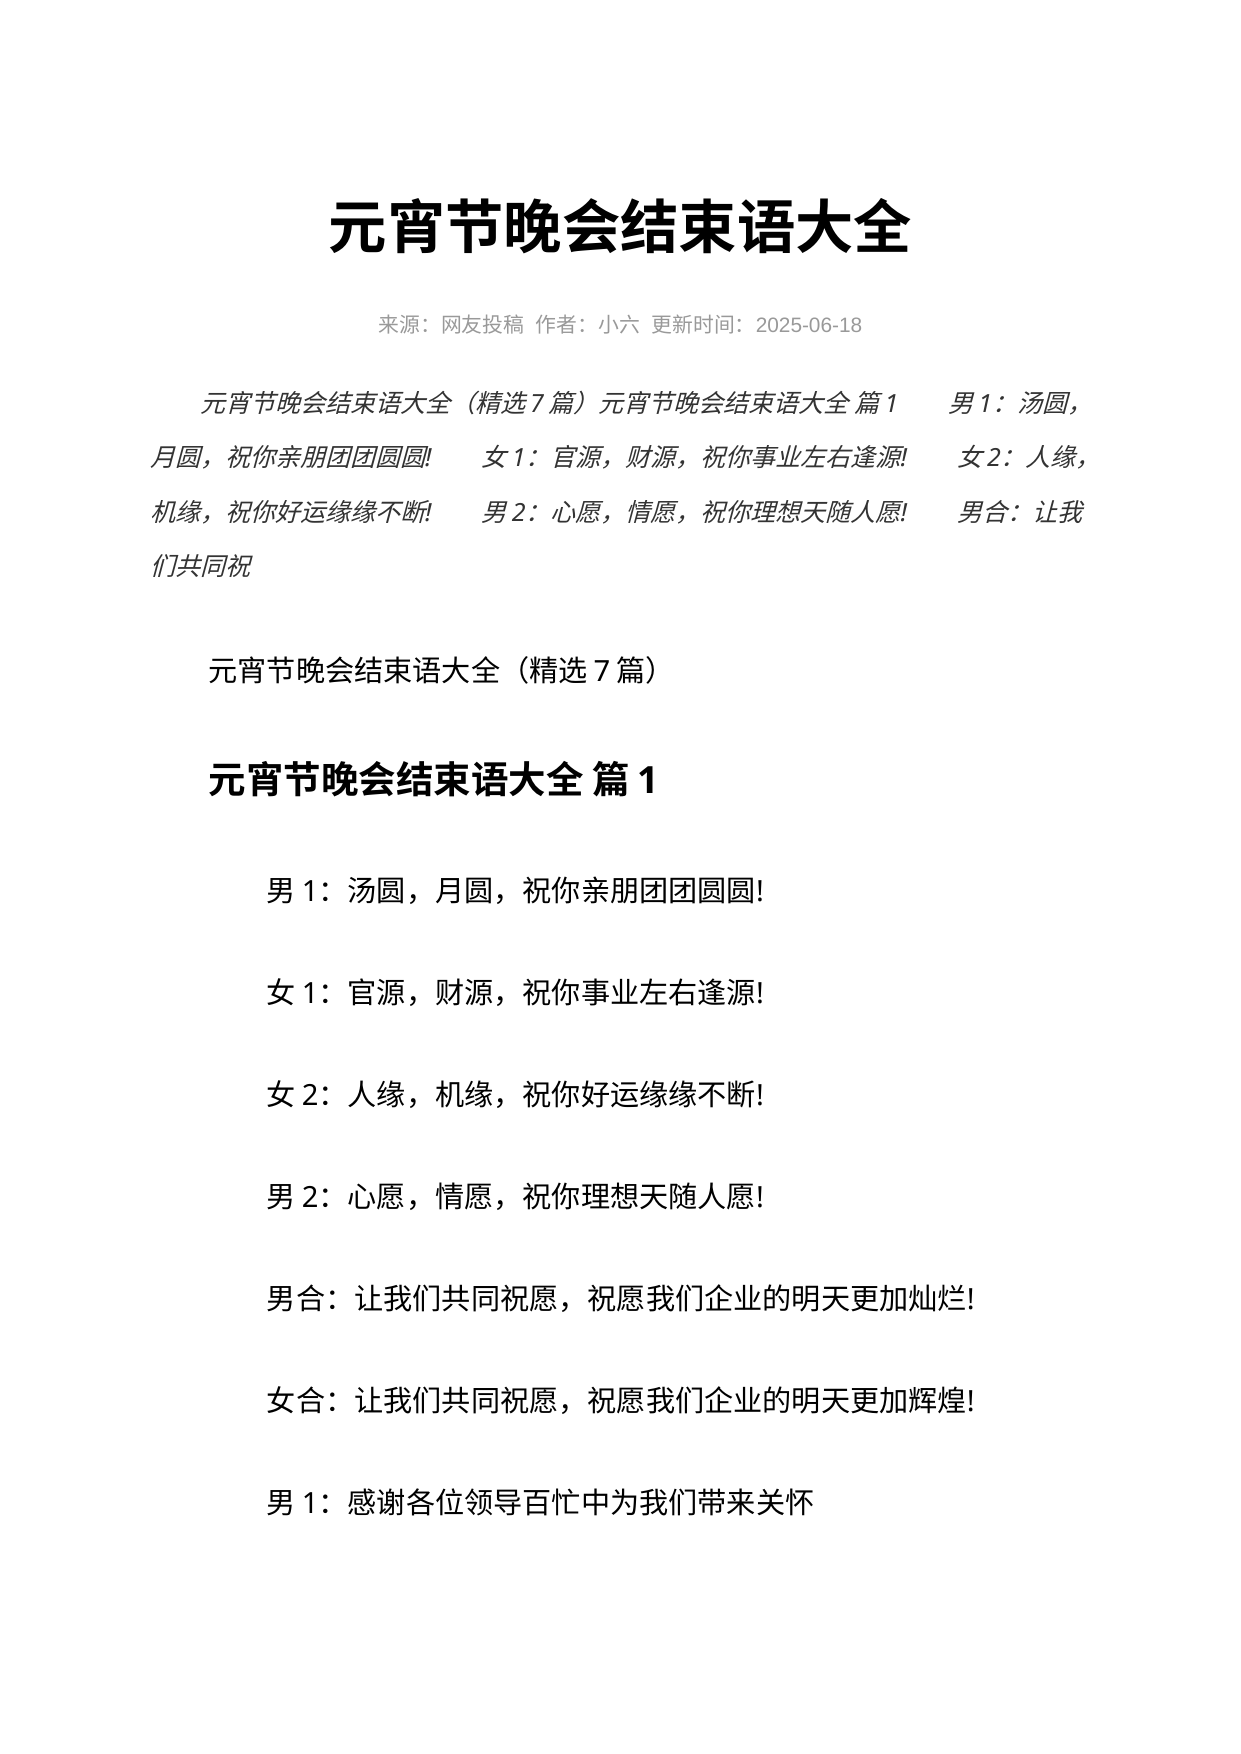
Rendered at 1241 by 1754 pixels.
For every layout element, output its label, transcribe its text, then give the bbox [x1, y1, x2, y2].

text 男2：心愿，情愿，祝你理想天随人愿! [150, 1173, 1090, 1216]
text 男1：汤圆，月圆，祝你亲朋团团圆圆! [150, 867, 1090, 910]
text 男1：感谢各位领导百忙中为我们带来关怀 [150, 1479, 1090, 1522]
text 来源：网友投稿 作者：小六 更新时间：2025-06-18 [150, 313, 1090, 337]
text 男合：让我们共同祝愿，祝愿我们企业的明天更加灿烂! [150, 1275, 1090, 1318]
text 女1：官源，财源，祝你事业左右逢源! [150, 969, 1090, 1012]
subtitle 元宵节晚会结束语大全 [150, 181, 1090, 266]
text 元宵节晚会结束语大全（精选7篇）元宵节晚会结束语大全 篇1 男1：汤圆，月圆，祝你亲朋团团圆圆! 女1：官源，财源，祝你事业左右逢源! 女2：人缘，机缘，祝你好运缘缘不断! 男2：心愿，情愿，祝你理想天随人愿! 男合：让我们共同祝 [150, 383, 1090, 583]
text 元宵节晚会结束语大全 篇1 [150, 750, 1090, 804]
text 女合：让我们共同祝愿，祝愿我们企业的明天更加辉煌! [150, 1377, 1090, 1420]
text 女2：人缘，机缘，祝你好运缘缘不断! [150, 1071, 1090, 1114]
text 元宵节晚会结束语大全（精选7篇） [150, 648, 1090, 690]
